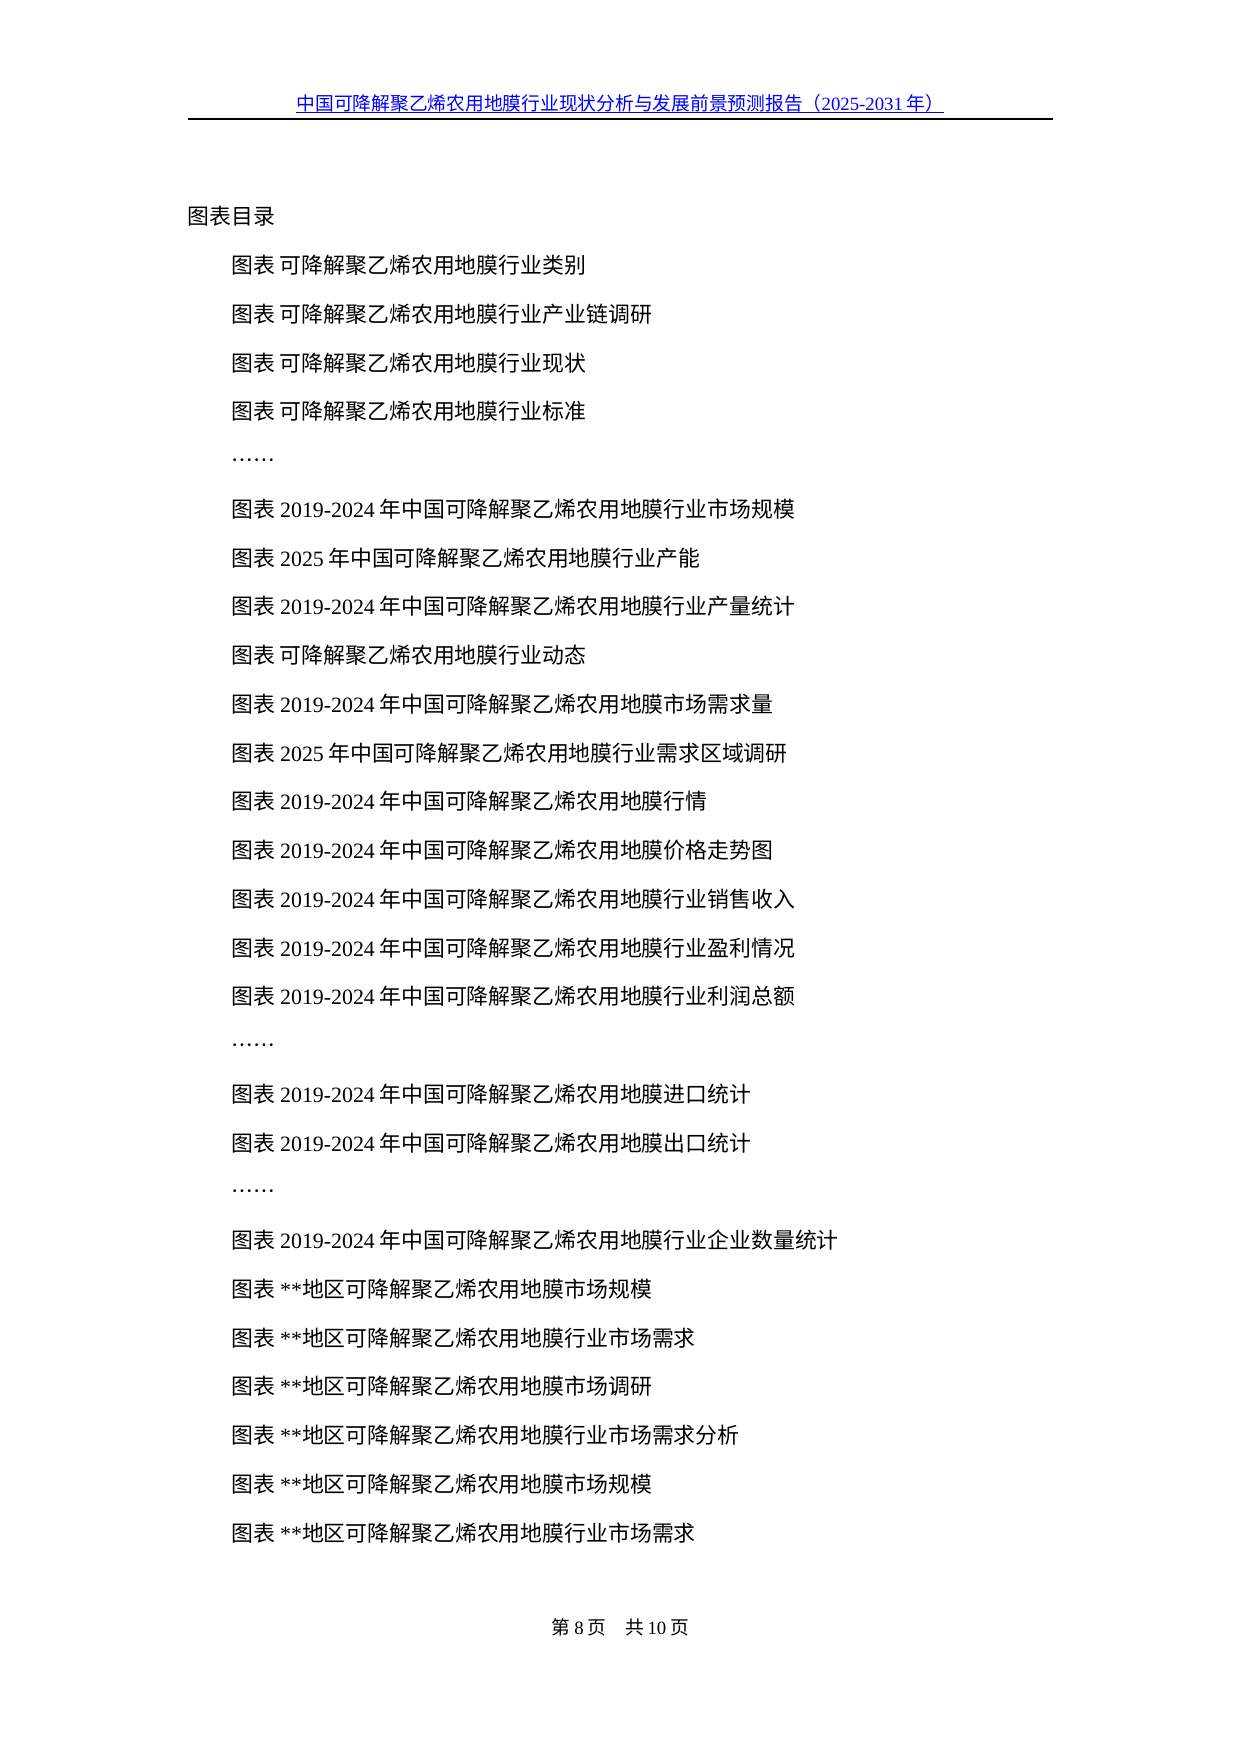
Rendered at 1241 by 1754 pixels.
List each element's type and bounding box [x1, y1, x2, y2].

text [187, 150, 1053, 1548]
